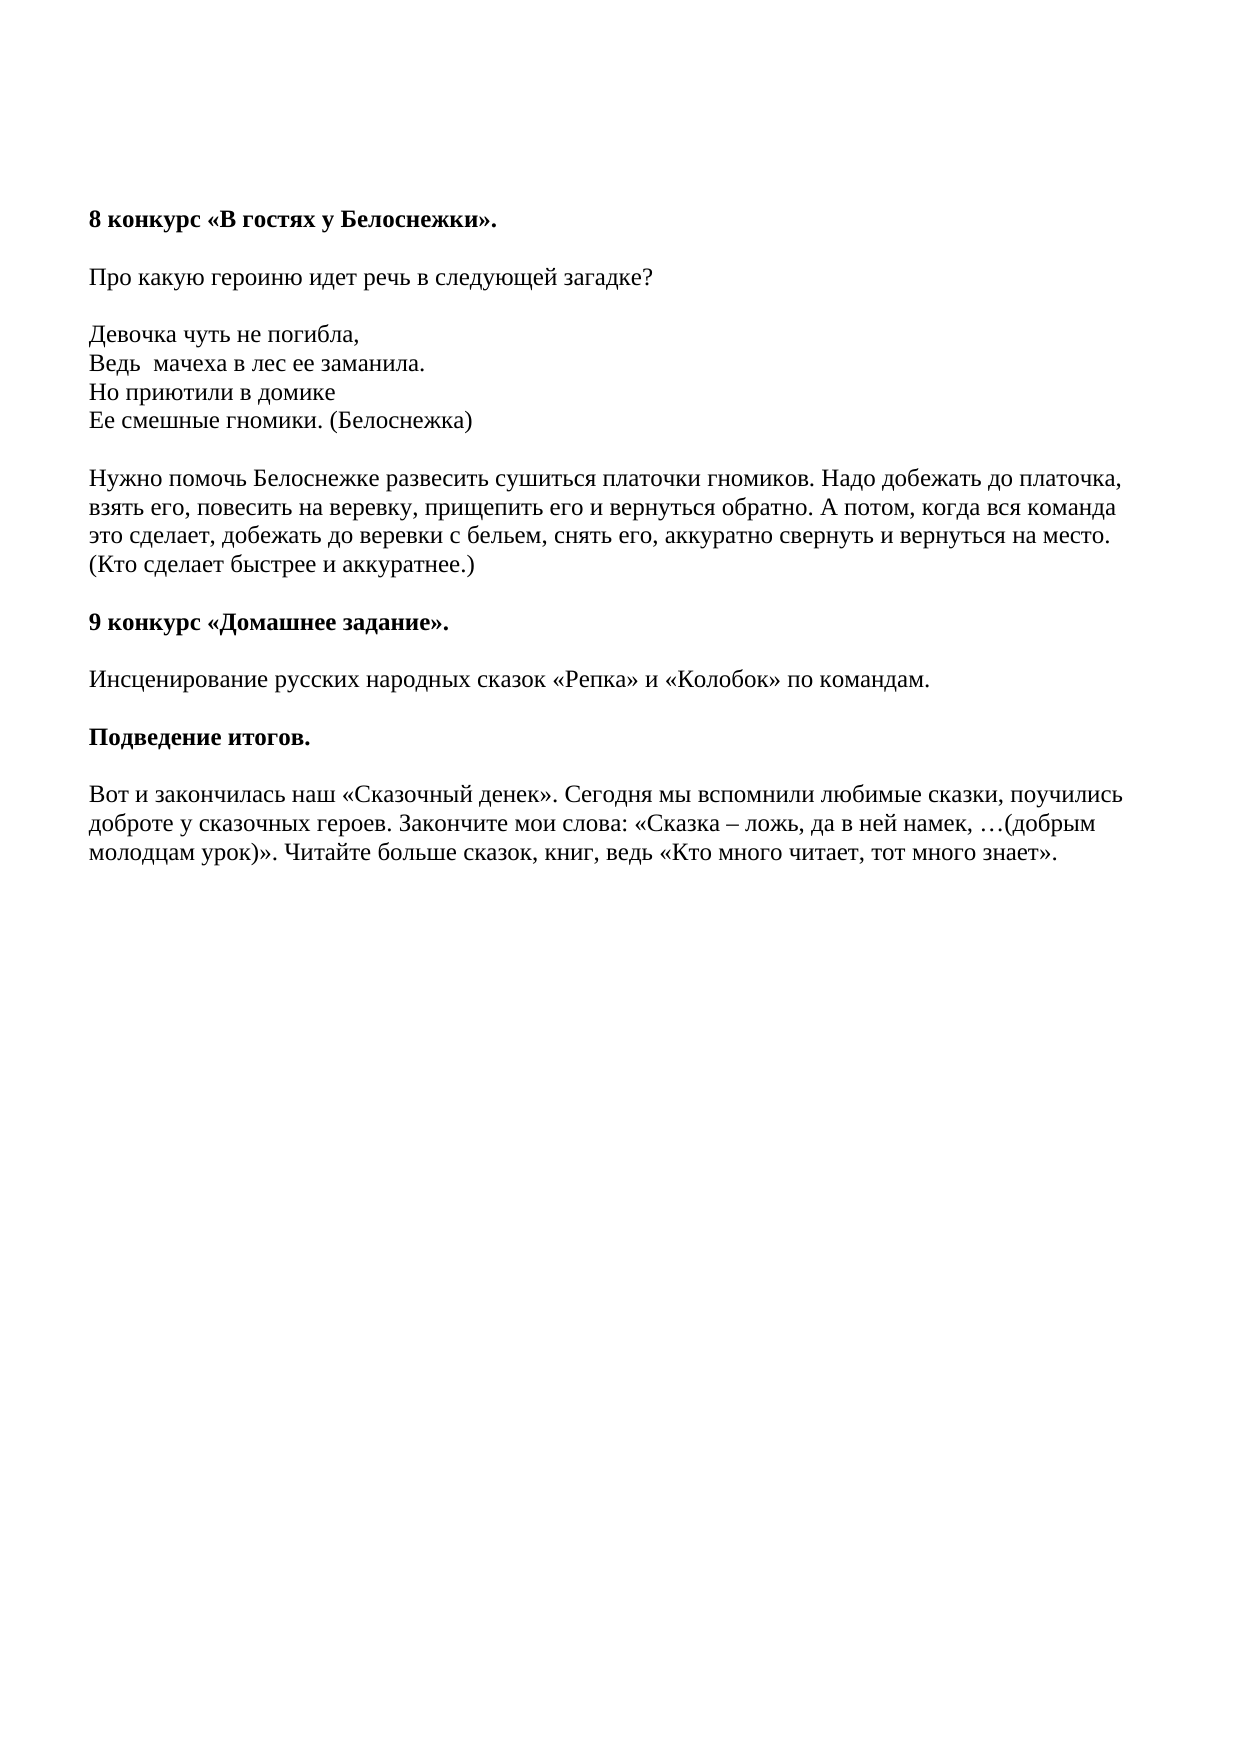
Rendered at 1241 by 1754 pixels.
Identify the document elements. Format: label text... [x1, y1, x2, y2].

text Вот и закончилась наш «Сказочный денек». Сегодня мы вспомнили любимые сказки, поучились доброте у сказочных героев. Закончите мои слова: «Сказка – ложь, да в ней намек, …(добрым молодцам урок)». Читайте больше сказок, книг, ведь «Кто много читает, тот много знает». [89, 779, 1152, 866]
text Подведение итогов. [89, 722, 1152, 751]
text Ее смешные гномики. (Белоснежка) [89, 406, 1152, 434]
text Нужно помочь Белоснежке развесить сушиться платочки гномиков. Надо добежать до платочка, взять его, повесить на веревку, прищепить его и вернуться обратно. А потом, когда вся команда это сделает, добежать до веревки с бельем, снять его, аккуратно свернуть и вернуться на место. [89, 463, 1152, 549]
text Девочка чуть не погибла, [89, 319, 1152, 348]
text 8 конкурс «В гостях у Белоснежки». [89, 204, 1152, 233]
text (Кто сделает быстрее и аккуратнее.) [89, 549, 1152, 578]
text Про какую героиню идет речь в следующей загадке? [89, 262, 1152, 291]
text Но приютили в домике [89, 377, 1152, 406]
text Ведь мачеха в лес ее заманила. [89, 348, 1152, 377]
text 9 конкурс «Домашнее задание». [89, 607, 1152, 636]
text Инсценирование русских народных сказок «Репка» и «Колобок» по командам. [89, 664, 1152, 693]
